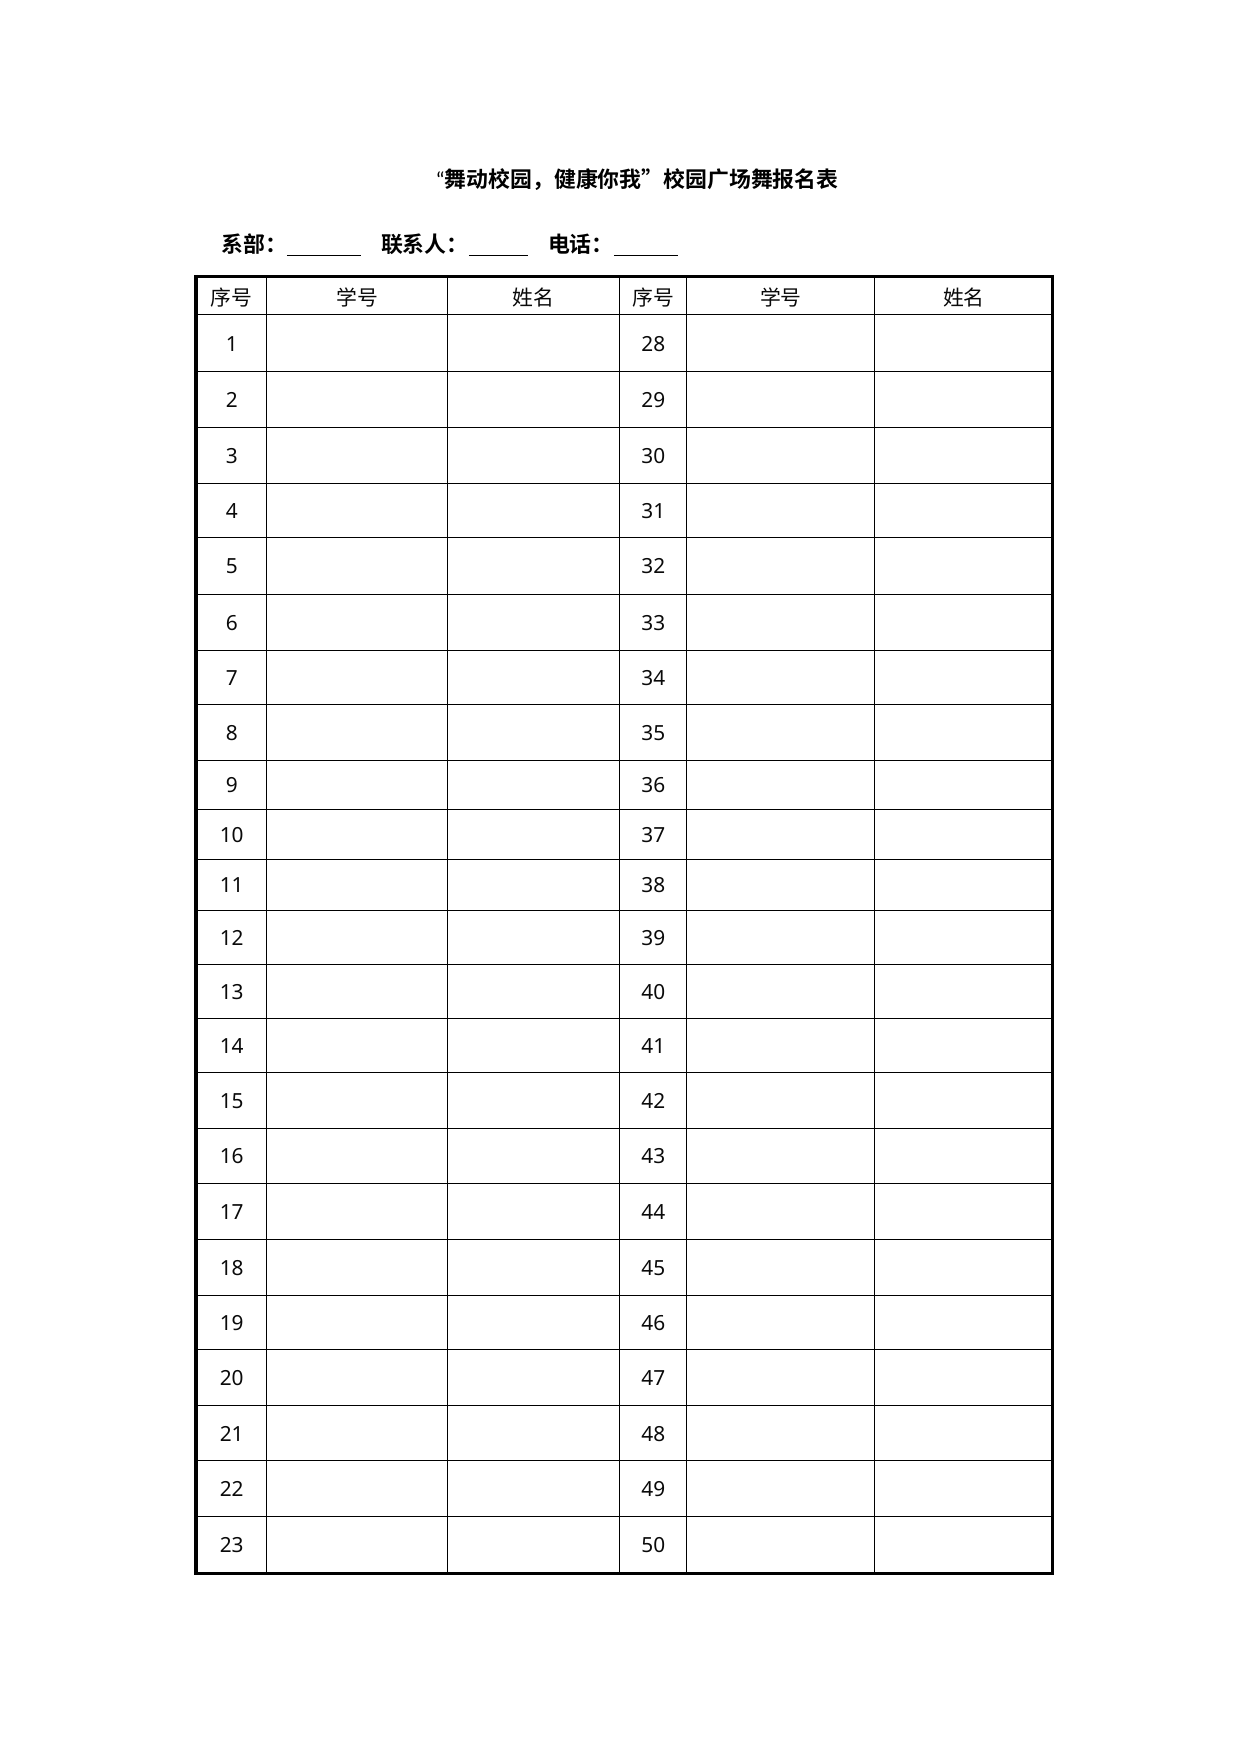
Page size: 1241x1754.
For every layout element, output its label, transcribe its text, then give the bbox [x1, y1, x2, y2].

table_cell [448, 428, 619, 483]
table_cell 18 [198, 1240, 266, 1295]
table_header 序号 [620, 278, 686, 314]
table_cell 40 [620, 965, 686, 1018]
table_cell [875, 1184, 1051, 1239]
table_cell [687, 1517, 874, 1572]
table_cell [875, 1240, 1051, 1295]
table_cell 50 [620, 1517, 686, 1572]
table_header 序号 [198, 278, 266, 314]
table_cell [267, 372, 447, 427]
table_cell [267, 484, 447, 537]
table_cell [687, 428, 874, 483]
table_cell [267, 1461, 447, 1516]
table_cell [687, 1184, 874, 1239]
table_cell [875, 1129, 1051, 1182]
table_cell [267, 1517, 447, 1572]
table_cell [875, 651, 1051, 704]
table_cell [448, 595, 619, 650]
table_cell 36 [620, 761, 686, 808]
table_cell [687, 484, 874, 537]
table_cell [267, 810, 447, 858]
table_cell [687, 911, 874, 964]
table_cell [448, 1461, 619, 1516]
table_cell 5 [198, 538, 266, 593]
table_cell [875, 761, 1051, 808]
table_cell [875, 372, 1051, 427]
table_cell [448, 538, 619, 593]
table_cell 8 [198, 705, 266, 760]
table_header 姓名 [875, 278, 1051, 314]
table_cell [267, 1019, 447, 1072]
table_cell [875, 705, 1051, 760]
table_cell 10 [198, 810, 266, 858]
table_cell [687, 705, 874, 760]
table_cell 32 [620, 538, 686, 593]
table_cell [687, 1019, 874, 1072]
table_cell [448, 372, 619, 427]
table_header 姓名 [448, 278, 619, 314]
table_cell 19 [198, 1296, 266, 1349]
table_cell 2 [198, 372, 266, 427]
table_cell [267, 1129, 447, 1182]
table_cell [448, 1184, 619, 1239]
table_cell [267, 1240, 447, 1295]
table_cell [687, 1406, 874, 1459]
table_cell [448, 810, 619, 858]
table_cell [687, 1461, 874, 1516]
table_header 学号 [267, 278, 447, 314]
table_cell [448, 1129, 619, 1182]
table_cell [448, 860, 619, 909]
table_cell 4 [198, 484, 266, 537]
table_cell 39 [620, 911, 686, 964]
table_cell 23 [198, 1517, 266, 1572]
table_cell [875, 595, 1051, 650]
table_cell 47 [620, 1350, 686, 1405]
table_cell [448, 1073, 619, 1128]
table_cell [687, 538, 874, 593]
table_cell [267, 1296, 447, 1349]
table_cell [875, 538, 1051, 593]
table_cell [448, 705, 619, 760]
table_cell [687, 651, 874, 704]
table_cell [875, 484, 1051, 537]
table_cell [267, 705, 447, 760]
table_cell [267, 911, 447, 964]
table_cell [267, 538, 447, 593]
table_cell [875, 965, 1051, 1018]
table_cell [267, 860, 447, 909]
table_cell [267, 651, 447, 704]
table_cell [687, 1240, 874, 1295]
table_cell [267, 761, 447, 808]
table_cell [267, 428, 447, 483]
table_cell 22 [198, 1461, 266, 1516]
table_cell [687, 595, 874, 650]
table_cell [875, 911, 1051, 964]
table_cell 1 [198, 315, 266, 371]
table_cell 43 [620, 1129, 686, 1182]
table_cell [448, 1240, 619, 1295]
table_cell 29 [620, 372, 686, 427]
table_cell [448, 315, 619, 371]
table_cell 7 [198, 651, 266, 704]
table_cell [267, 1350, 447, 1405]
table_cell [875, 315, 1051, 371]
table_cell [267, 1073, 447, 1128]
table_cell 17 [198, 1184, 266, 1239]
table_cell [267, 965, 447, 1018]
table_cell [267, 595, 447, 650]
table_cell [875, 810, 1051, 858]
table_cell [687, 761, 874, 808]
table_header 学号 [687, 278, 874, 314]
table_cell 38 [620, 860, 686, 909]
table_cell [687, 1350, 874, 1405]
table_cell [448, 1019, 619, 1072]
table_cell 3 [198, 428, 266, 483]
table_cell [687, 860, 874, 909]
table_cell 44 [620, 1184, 686, 1239]
table_cell 9 [198, 761, 266, 808]
table_cell [687, 965, 874, 1018]
table_cell [448, 911, 619, 964]
table_cell [875, 1406, 1051, 1459]
table_cell [267, 1184, 447, 1239]
table_cell [875, 428, 1051, 483]
table_cell [875, 1461, 1051, 1516]
table_cell 20 [198, 1350, 266, 1405]
table_cell [875, 1350, 1051, 1405]
table_cell [687, 1073, 874, 1128]
text 系部： 联系人： 电话： [187, 227, 1053, 259]
table_cell [267, 1406, 447, 1459]
table_cell 6 [198, 595, 266, 650]
table_cell [875, 1073, 1051, 1128]
table_cell [448, 1296, 619, 1349]
table_cell 13 [198, 965, 266, 1018]
table_cell [448, 484, 619, 537]
table_cell [448, 651, 619, 704]
table_cell 42 [620, 1073, 686, 1128]
table_cell [687, 810, 874, 858]
table_cell 46 [620, 1296, 686, 1349]
table_cell [875, 860, 1051, 909]
text “舞动校园，健康你我”校园广场舞报名表 [187, 162, 1053, 194]
table_cell 16 [198, 1129, 266, 1182]
table_cell 45 [620, 1240, 686, 1295]
table_cell [687, 1129, 874, 1182]
table_cell [448, 965, 619, 1018]
table_cell [875, 1019, 1051, 1072]
table_cell [875, 1517, 1051, 1572]
table_cell 48 [620, 1406, 686, 1459]
table_cell [448, 761, 619, 808]
table_cell 12 [198, 911, 266, 964]
table_cell 30 [620, 428, 686, 483]
table_cell 41 [620, 1019, 686, 1072]
table_cell [875, 1296, 1051, 1349]
table_cell [267, 315, 447, 371]
table_cell 34 [620, 651, 686, 704]
table_cell [448, 1517, 619, 1572]
table_cell 33 [620, 595, 686, 650]
table_cell 31 [620, 484, 686, 537]
table_cell 37 [620, 810, 686, 858]
table_cell 15 [198, 1073, 266, 1128]
table_cell 49 [620, 1461, 686, 1516]
table_cell [687, 315, 874, 371]
table_cell 21 [198, 1406, 266, 1459]
table_cell [687, 372, 874, 427]
table_cell [448, 1406, 619, 1459]
table_cell 35 [620, 705, 686, 760]
table_cell 28 [620, 315, 686, 371]
table_cell 14 [198, 1019, 266, 1072]
table_cell 11 [198, 860, 266, 909]
table_cell [687, 1296, 874, 1349]
table_cell [448, 1350, 619, 1405]
